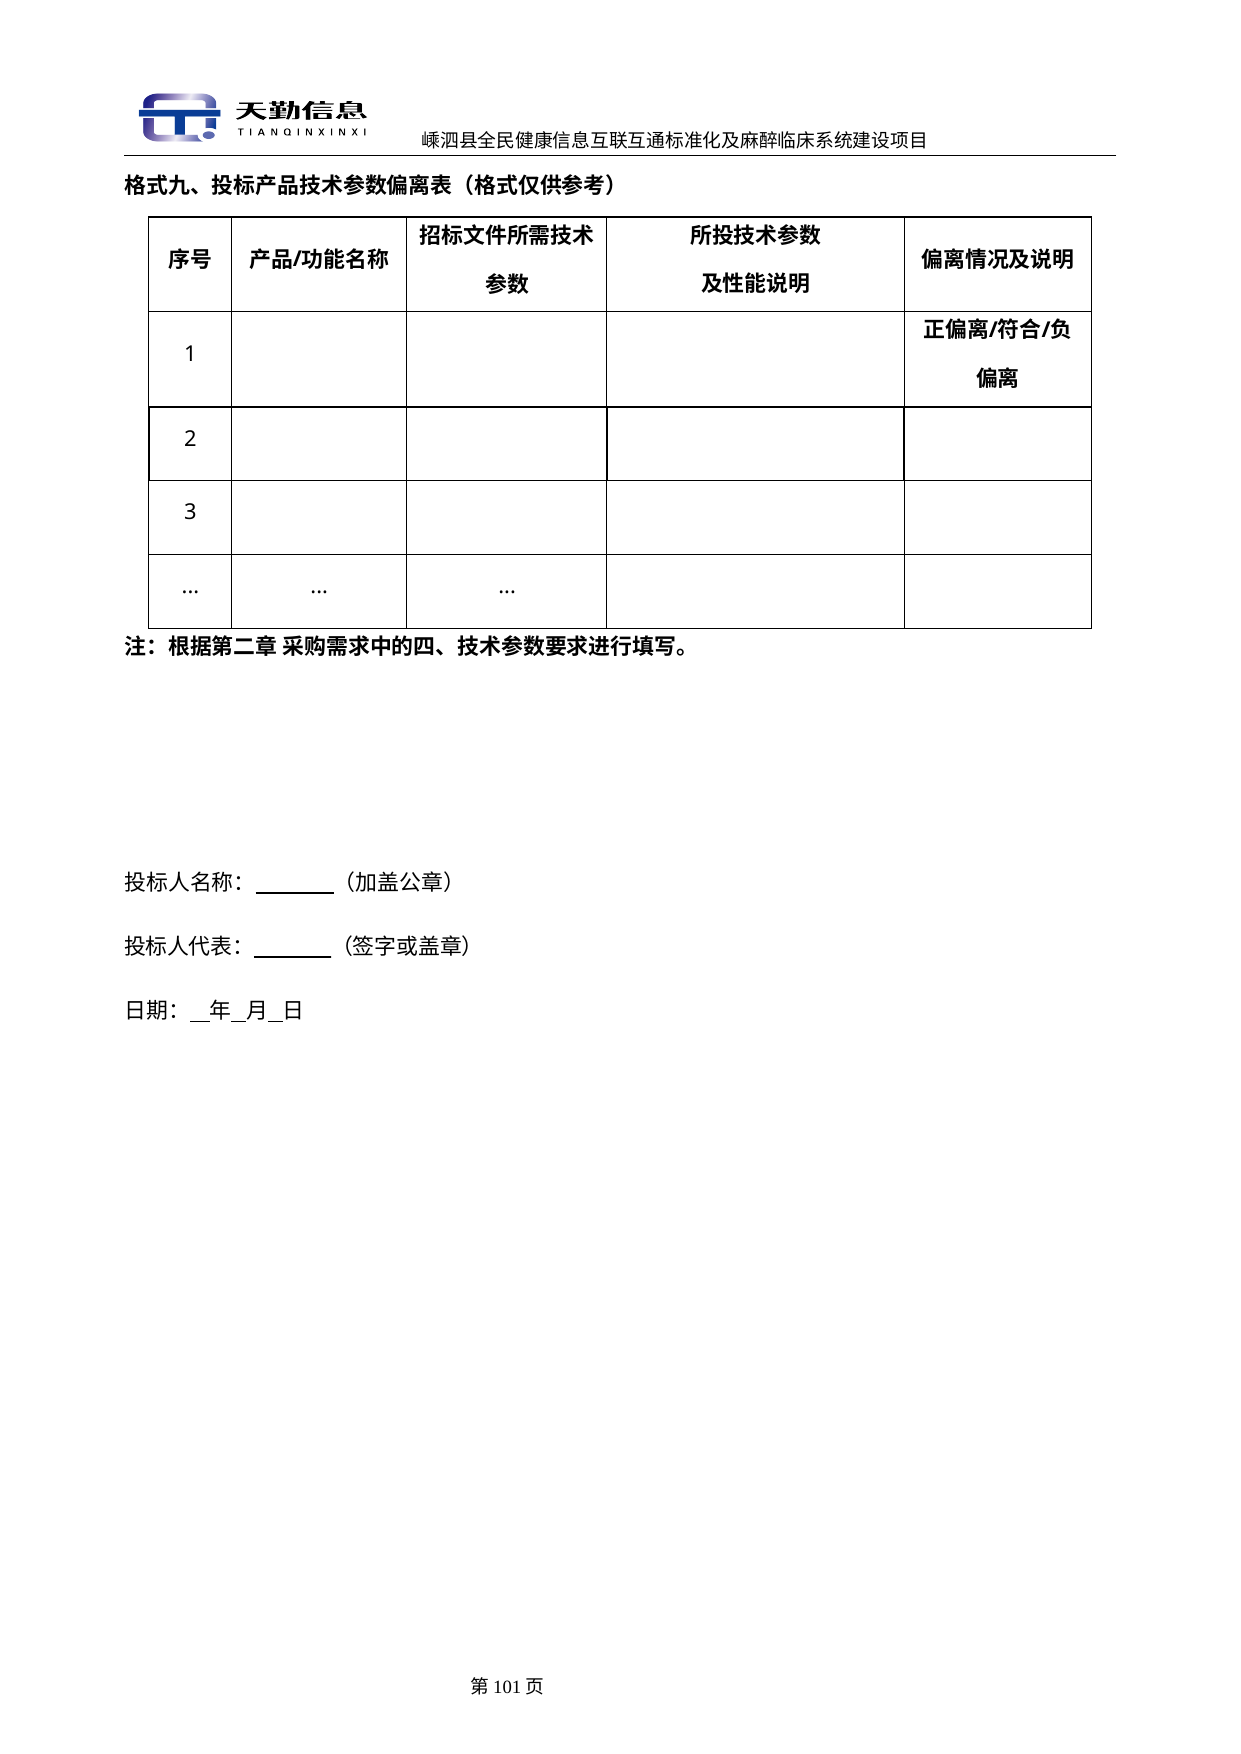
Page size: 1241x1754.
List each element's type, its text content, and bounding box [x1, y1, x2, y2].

text 日期： 年 月 日 [124, 993, 1116, 1026]
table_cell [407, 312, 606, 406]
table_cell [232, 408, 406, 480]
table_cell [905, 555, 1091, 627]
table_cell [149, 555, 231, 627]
picture [124, 88, 392, 148]
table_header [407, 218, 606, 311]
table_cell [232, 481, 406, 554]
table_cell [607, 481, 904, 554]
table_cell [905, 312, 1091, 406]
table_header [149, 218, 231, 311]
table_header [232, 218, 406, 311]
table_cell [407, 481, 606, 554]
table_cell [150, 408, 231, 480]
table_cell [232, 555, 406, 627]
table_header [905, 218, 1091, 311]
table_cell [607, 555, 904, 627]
text 格式九、投标产品技术参数偏离表（格式仅供参考） [124, 168, 1116, 201]
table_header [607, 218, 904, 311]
text 投标人名称： （加盖公章） [124, 865, 1116, 897]
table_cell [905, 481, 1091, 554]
text 投标人代表： （签字或盖章） [124, 929, 1116, 961]
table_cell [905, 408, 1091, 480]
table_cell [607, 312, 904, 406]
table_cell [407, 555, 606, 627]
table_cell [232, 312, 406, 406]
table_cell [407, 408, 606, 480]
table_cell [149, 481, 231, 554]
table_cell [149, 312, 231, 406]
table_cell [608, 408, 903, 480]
text 注：根据第二章 采购需求中的四、技术参数要求进行填写。 [124, 628, 1116, 661]
